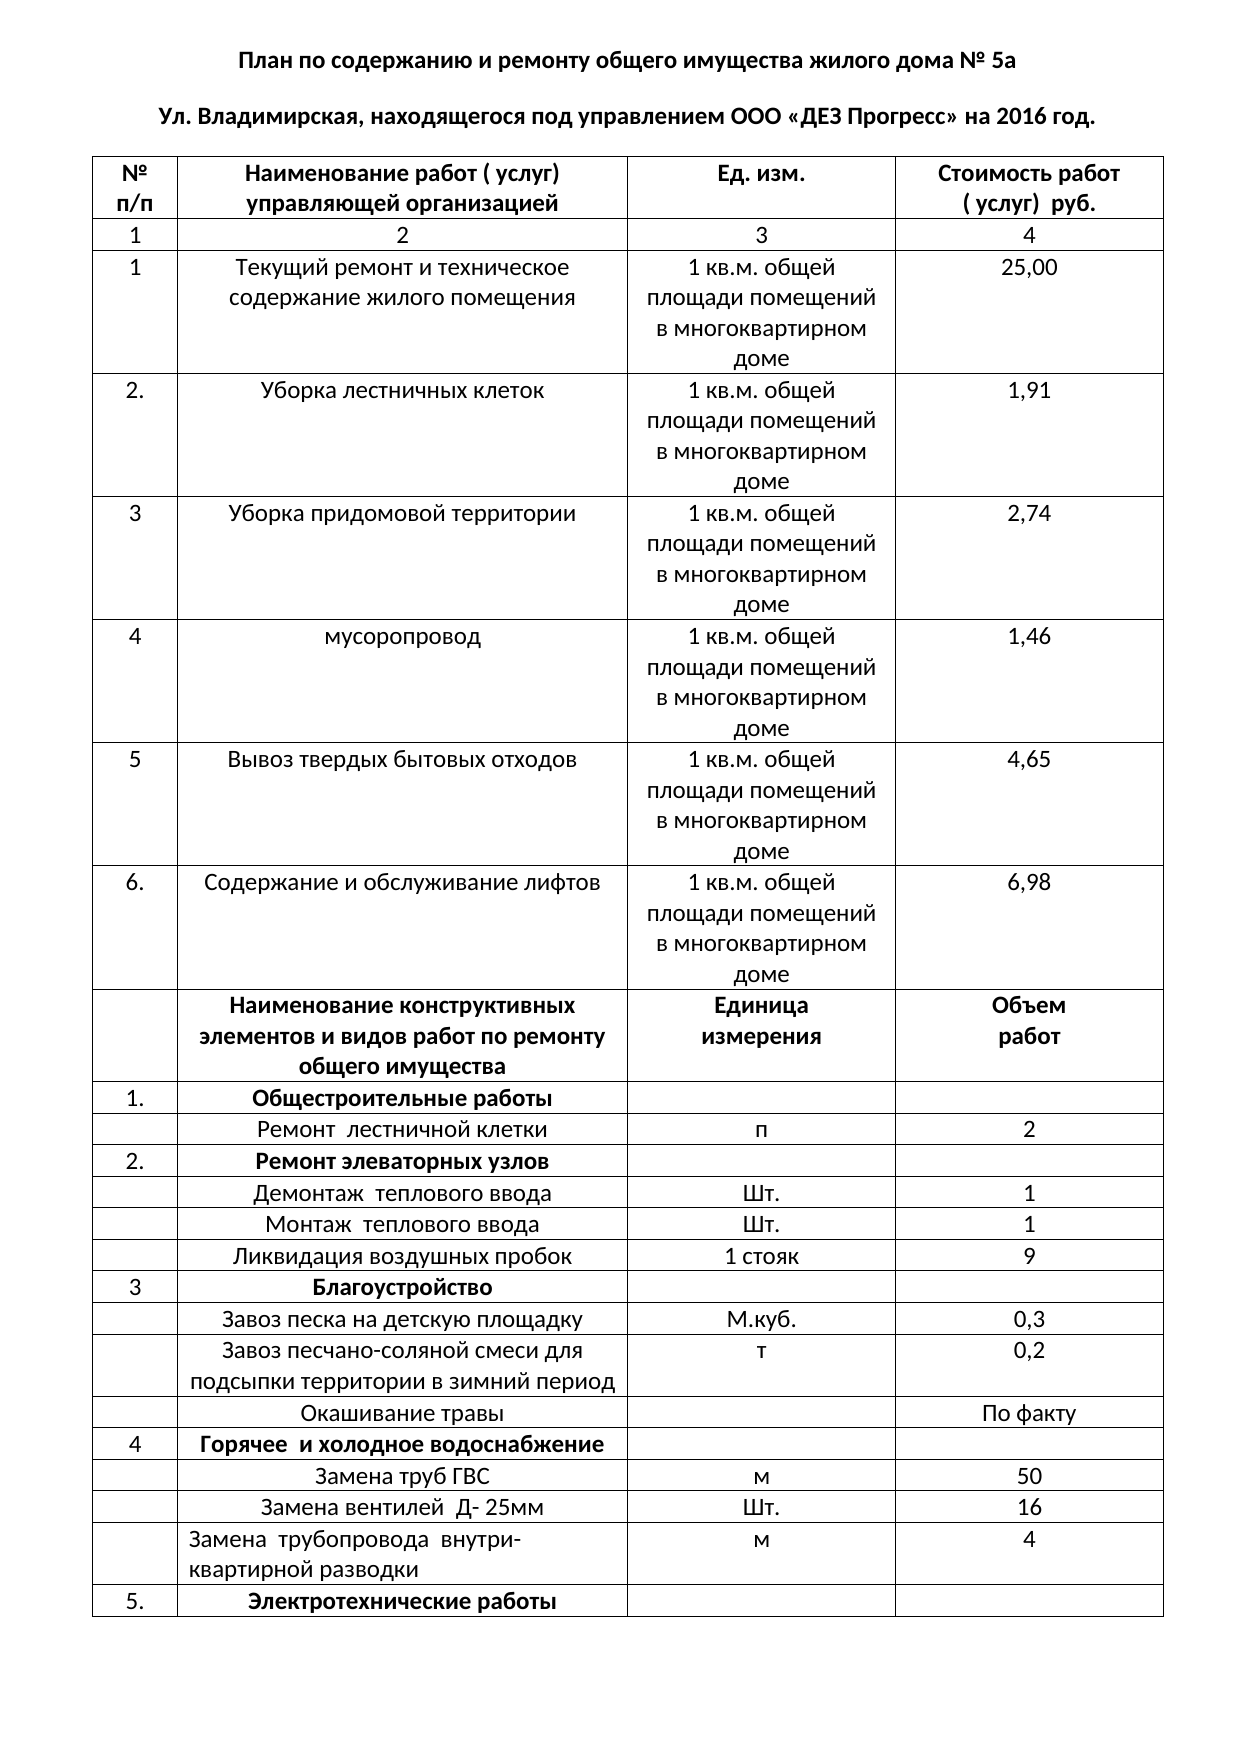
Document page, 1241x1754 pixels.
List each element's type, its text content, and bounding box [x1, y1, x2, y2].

table_cell [93, 1460, 177, 1490]
table_cell [896, 1428, 1163, 1459]
table_cell 1 [896, 1208, 1163, 1239]
table_cell 1 [896, 1177, 1163, 1207]
table_cell Текущий ремонт и техническое содержание жилого помещения [178, 251, 627, 373]
table_cell мусоропровод [178, 620, 627, 742]
table_cell 0,2 [896, 1335, 1163, 1396]
table_cell Содержание и обслуживание лифтов [178, 866, 627, 988]
table_cell 9 [896, 1240, 1163, 1270]
table_cell 3 [93, 1271, 177, 1302]
table_cell [896, 1585, 1163, 1616]
table_cell Уборка лестничных клеток [178, 374, 627, 496]
table_cell 6. [93, 866, 177, 988]
table_cell [93, 1177, 177, 1207]
table_cell 1,91 [896, 374, 1163, 496]
table_cell [93, 1523, 177, 1584]
table_cell Шт. [628, 1491, 895, 1522]
table_cell 2,74 [896, 497, 1163, 619]
table_cell Электротехнические работы [178, 1585, 627, 1616]
table_cell Уборка придомовой территории [178, 497, 627, 619]
table_cell 2. [93, 374, 177, 496]
table_cell Объем работ [896, 990, 1163, 1081]
table_cell [628, 1271, 895, 1302]
table_cell 2 [896, 1114, 1163, 1144]
table_header № п/п [93, 157, 177, 218]
table_cell 2 [178, 219, 627, 250]
table_cell [93, 1240, 177, 1270]
table_cell [896, 1082, 1163, 1113]
table_cell [93, 1335, 177, 1396]
table_cell [628, 1428, 895, 1459]
table_cell 3 [628, 219, 895, 250]
table_cell 1 [93, 219, 177, 250]
table_cell [628, 1397, 895, 1427]
table_cell М.куб. [628, 1303, 895, 1333]
table_cell 1 кв.м. общей площади помещений в многоквартирном доме [628, 743, 895, 865]
table_cell Замена труб ГВС [178, 1460, 627, 1490]
text Ул. Владимирская, находящегося под управлением ООО «ДЕЗ Прогресс» на 2016 год. [103, 100, 1152, 131]
table_cell 5 [93, 743, 177, 865]
table_cell [93, 1114, 177, 1144]
table_cell 0,3 [896, 1303, 1163, 1333]
table_cell [93, 990, 177, 1081]
table_cell 6,98 [896, 866, 1163, 988]
table_cell 1 кв.м. общей площади помещений в многоквартирном доме [628, 497, 895, 619]
table_cell Завоз песка на детскую площадку [178, 1303, 627, 1333]
table_cell [628, 1082, 895, 1113]
table_cell м [628, 1523, 895, 1584]
table_cell Благоустройство [178, 1271, 627, 1302]
table_cell 4,65 [896, 743, 1163, 865]
table_cell 1 кв.м. общей площади помещений в многоквартирном доме [628, 620, 895, 742]
table_cell п [628, 1114, 895, 1144]
table_cell Ликвидация воздушных пробок [178, 1240, 627, 1270]
table_cell Горячее и холодное водоснабжение [178, 1428, 627, 1459]
table_cell 5. [93, 1585, 177, 1616]
table_cell Ремонт лестничной клетки [178, 1114, 627, 1144]
table_cell По факту [896, 1397, 1163, 1427]
table_cell [896, 1145, 1163, 1176]
table_cell [93, 1303, 177, 1333]
table_cell [93, 1491, 177, 1522]
table_cell Завоз песчано-соляной смеси для подсыпки территории в зимний период [178, 1335, 627, 1396]
table_cell т [628, 1335, 895, 1396]
table_cell 1 кв.м. общей площади помещений в многоквартирном доме [628, 866, 895, 988]
text План по содержанию и ремонту общего имущества жилого дома № 5а [103, 44, 1152, 75]
table_cell [896, 1271, 1163, 1302]
table_cell Замена вентилей Д- 25мм [178, 1491, 627, 1522]
table_cell Наименование конструктивных элементов и видов работ по ремонту общего имущества [178, 990, 627, 1081]
table_header Наименование работ ( услуг) управляющей организацией [178, 157, 627, 218]
table_cell Ремонт элеваторных узлов [178, 1145, 627, 1176]
table_cell 4 [896, 1523, 1163, 1584]
table_cell [628, 1585, 895, 1616]
table_cell Общестроительные работы [178, 1082, 627, 1113]
table_header Стоимость работ ( услуг) руб. [896, 157, 1163, 218]
table_cell Замена трубопровода внутри- квартирной разводки [178, 1523, 627, 1584]
table_cell 1,46 [896, 620, 1163, 742]
table_cell Монтаж теплового ввода [178, 1208, 627, 1239]
table_cell 1 стояк [628, 1240, 895, 1270]
table_cell 1. [93, 1082, 177, 1113]
table_cell [93, 1208, 177, 1239]
table_cell Вывоз твердых бытовых отходов [178, 743, 627, 865]
table_cell [628, 1145, 895, 1176]
table_cell 4 [896, 219, 1163, 250]
table_cell 2. [93, 1145, 177, 1176]
table_cell 3 [93, 497, 177, 619]
table_cell 4 [93, 620, 177, 742]
table_header Ед. изм. [628, 157, 895, 218]
table_cell 25,00 [896, 251, 1163, 373]
table_cell Шт. [628, 1177, 895, 1207]
table_cell Шт. [628, 1208, 895, 1239]
table_cell 16 [896, 1491, 1163, 1522]
table_cell 4 [93, 1428, 177, 1459]
table_cell [93, 1397, 177, 1427]
table_cell 50 [896, 1460, 1163, 1490]
table_cell 1 кв.м. общей площади помещений в многоквартирном доме [628, 374, 895, 496]
table_cell м [628, 1460, 895, 1490]
table_cell Демонтаж теплового ввода [178, 1177, 627, 1207]
table_cell 1 кв.м. общей площади помещений в многоквартирном доме [628, 251, 895, 373]
table_cell Единица измерения [628, 990, 895, 1081]
table_cell Окашивание травы [178, 1397, 627, 1427]
table_cell 1 [93, 251, 177, 373]
